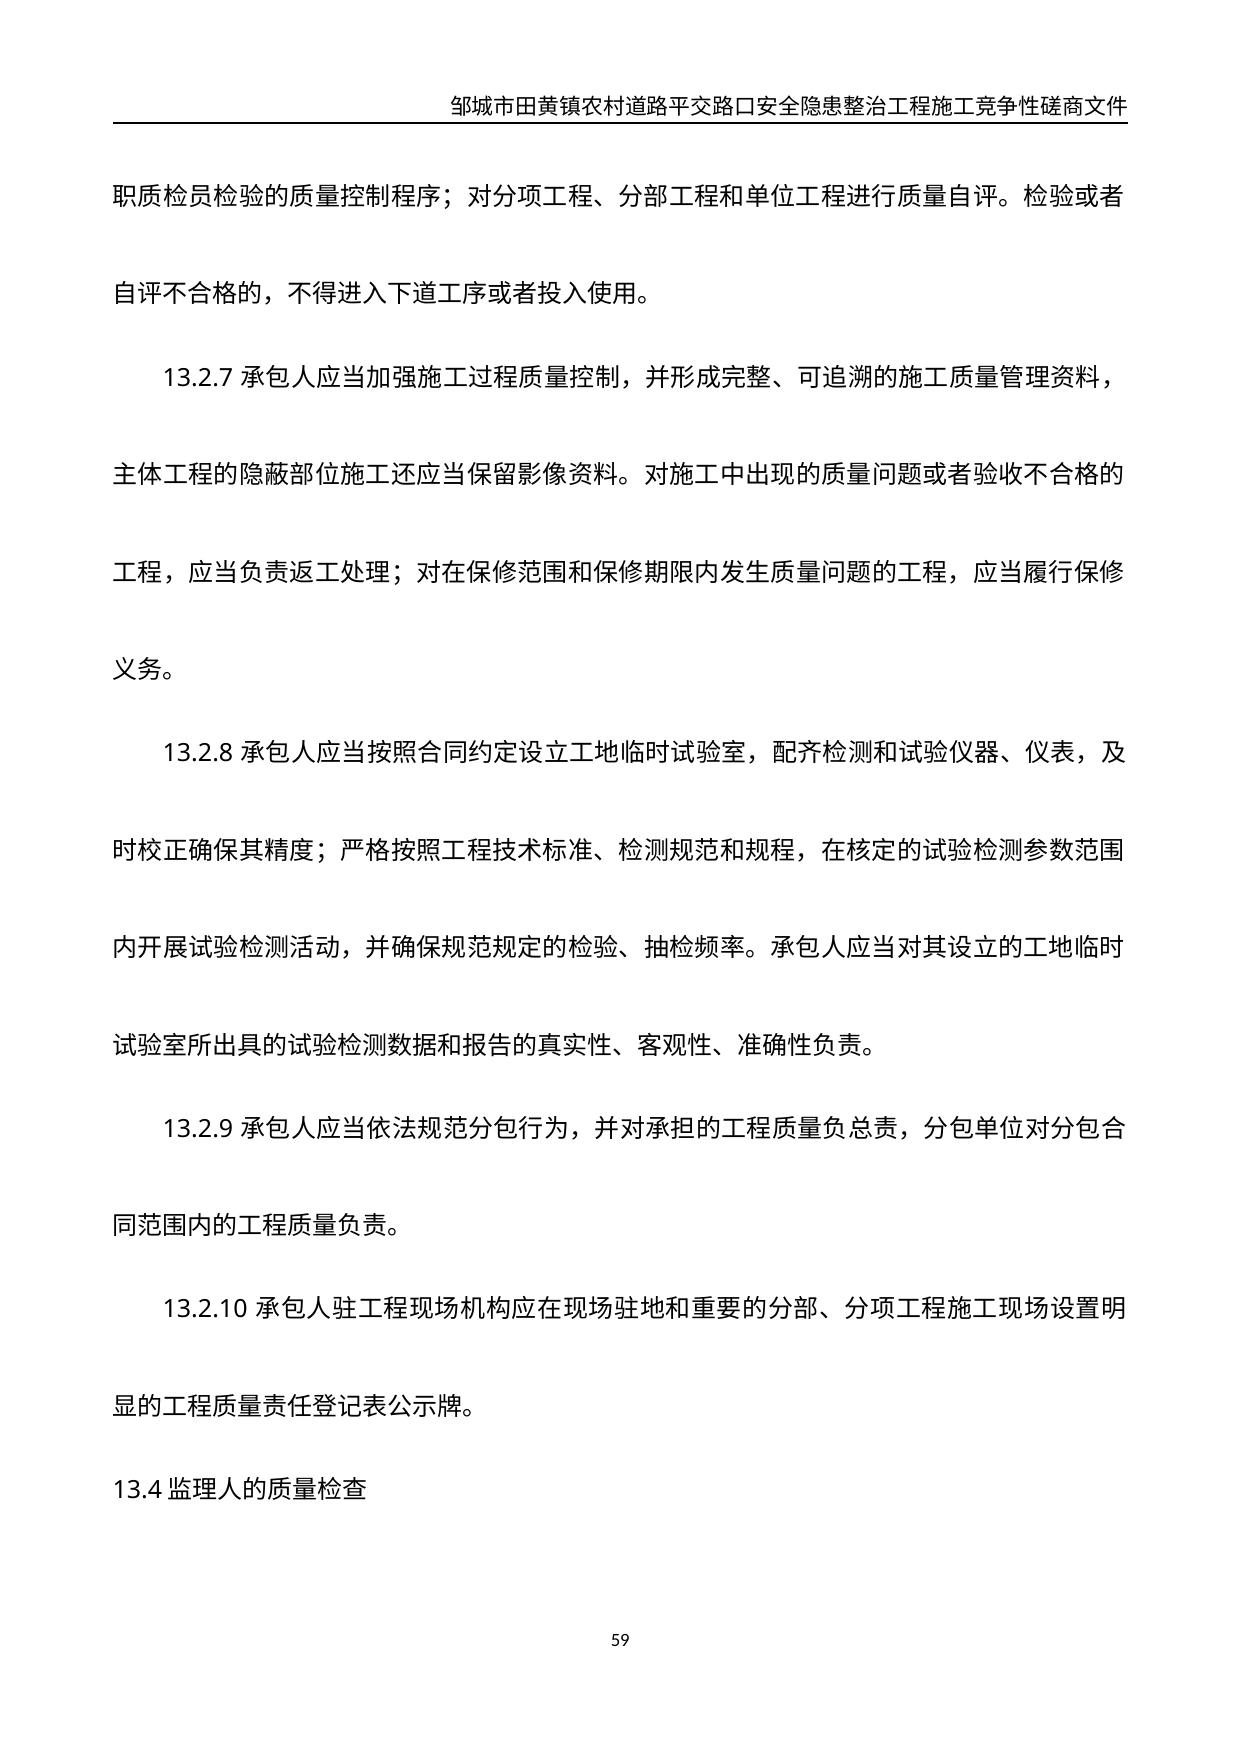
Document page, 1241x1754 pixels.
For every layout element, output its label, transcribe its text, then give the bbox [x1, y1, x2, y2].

text 13.4监理人的质量检查 [112, 1455, 1128, 1520]
text 13.2.8 承包人应当按照合同约定设立工地临时试验室，配齐检测和试验仪器、仪表，及时校正确保其精度；严格按照工程技术标准、检测规范和规程，在核定的试验检测参数范围内开展试验检测活动，并确保规范规定的检验、抽检频率。承包人应当对其设立的工地临时试验室所出具的试验检测数据和报告的真实性、客观性、准确性负责。 [112, 718, 1128, 1076]
text 13.2.9 承包人应当依法规范分包行为，并对承担的工程质量负总责，分包单位对分包合同范围内的工程质量负责。 [112, 1094, 1128, 1256]
text 13.2.7 承包人应当加强施工过程质量控制，并形成完整、可追溯的施工质量管理资料，主体工程的隐蔽部位施工还应当保留影像资料。对施工中出现的质量问题或者验收不合格的工程，应当负责返工处理；对在保修范围和保修期限内发生质量问题的工程，应当履行保修义务。 [112, 343, 1128, 700]
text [112, 162, 1128, 324]
text 13.2.10 承包人驻工程现场机构应在现场驻地和重要的分部、分项工程施工现场设置明显的工程质量责任登记表公示牌。 [112, 1274, 1128, 1437]
